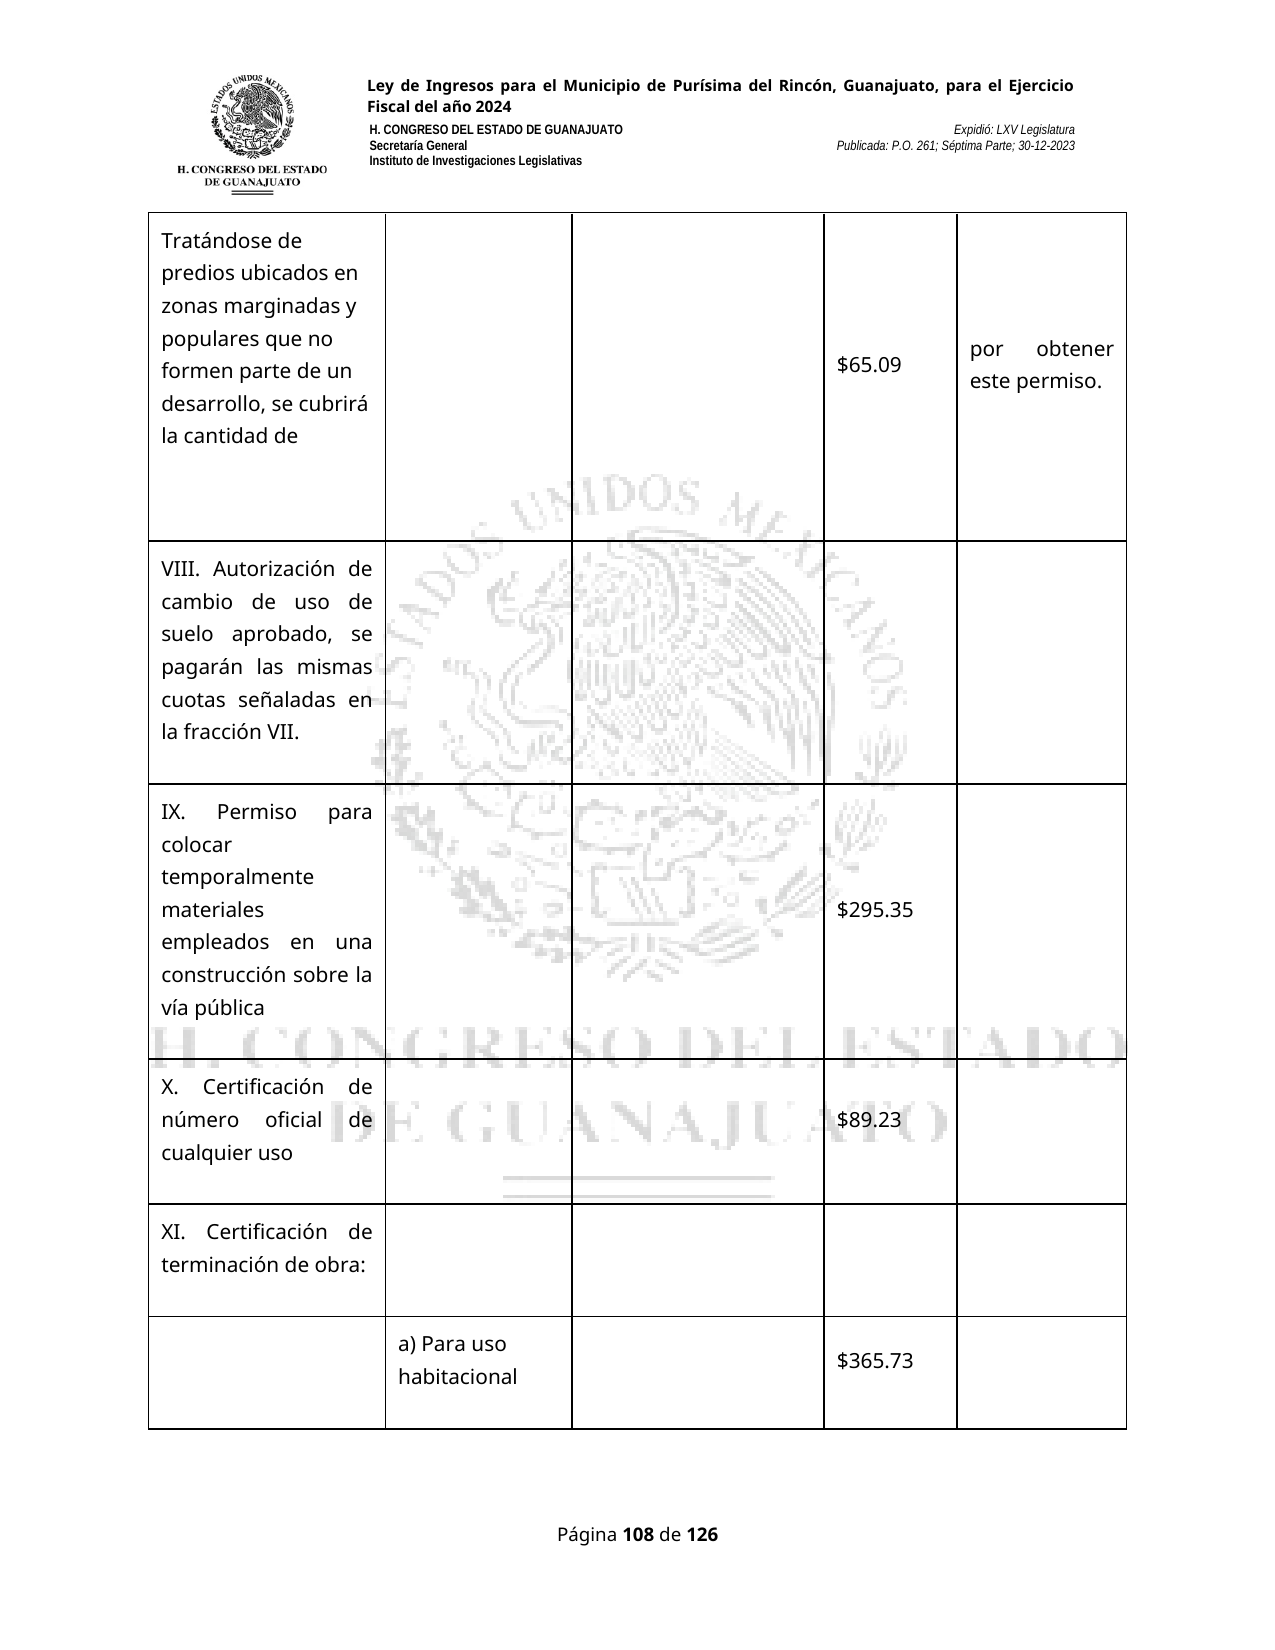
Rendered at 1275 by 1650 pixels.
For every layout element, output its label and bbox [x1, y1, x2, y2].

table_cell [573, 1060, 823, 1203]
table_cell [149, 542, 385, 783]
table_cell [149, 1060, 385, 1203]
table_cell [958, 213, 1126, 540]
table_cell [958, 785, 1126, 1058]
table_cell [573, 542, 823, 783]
picture [177, 75, 327, 201]
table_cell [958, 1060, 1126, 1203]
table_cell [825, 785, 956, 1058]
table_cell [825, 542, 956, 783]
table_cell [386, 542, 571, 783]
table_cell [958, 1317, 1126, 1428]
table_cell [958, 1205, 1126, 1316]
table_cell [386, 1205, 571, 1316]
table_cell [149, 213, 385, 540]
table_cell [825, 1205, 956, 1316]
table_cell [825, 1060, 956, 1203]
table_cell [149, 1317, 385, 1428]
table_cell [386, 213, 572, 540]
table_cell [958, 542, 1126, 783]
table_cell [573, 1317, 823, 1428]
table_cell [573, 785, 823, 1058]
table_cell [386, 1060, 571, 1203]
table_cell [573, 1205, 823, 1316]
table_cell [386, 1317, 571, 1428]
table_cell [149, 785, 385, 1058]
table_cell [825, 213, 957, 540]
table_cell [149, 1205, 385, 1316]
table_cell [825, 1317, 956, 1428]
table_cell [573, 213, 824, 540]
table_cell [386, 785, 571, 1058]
